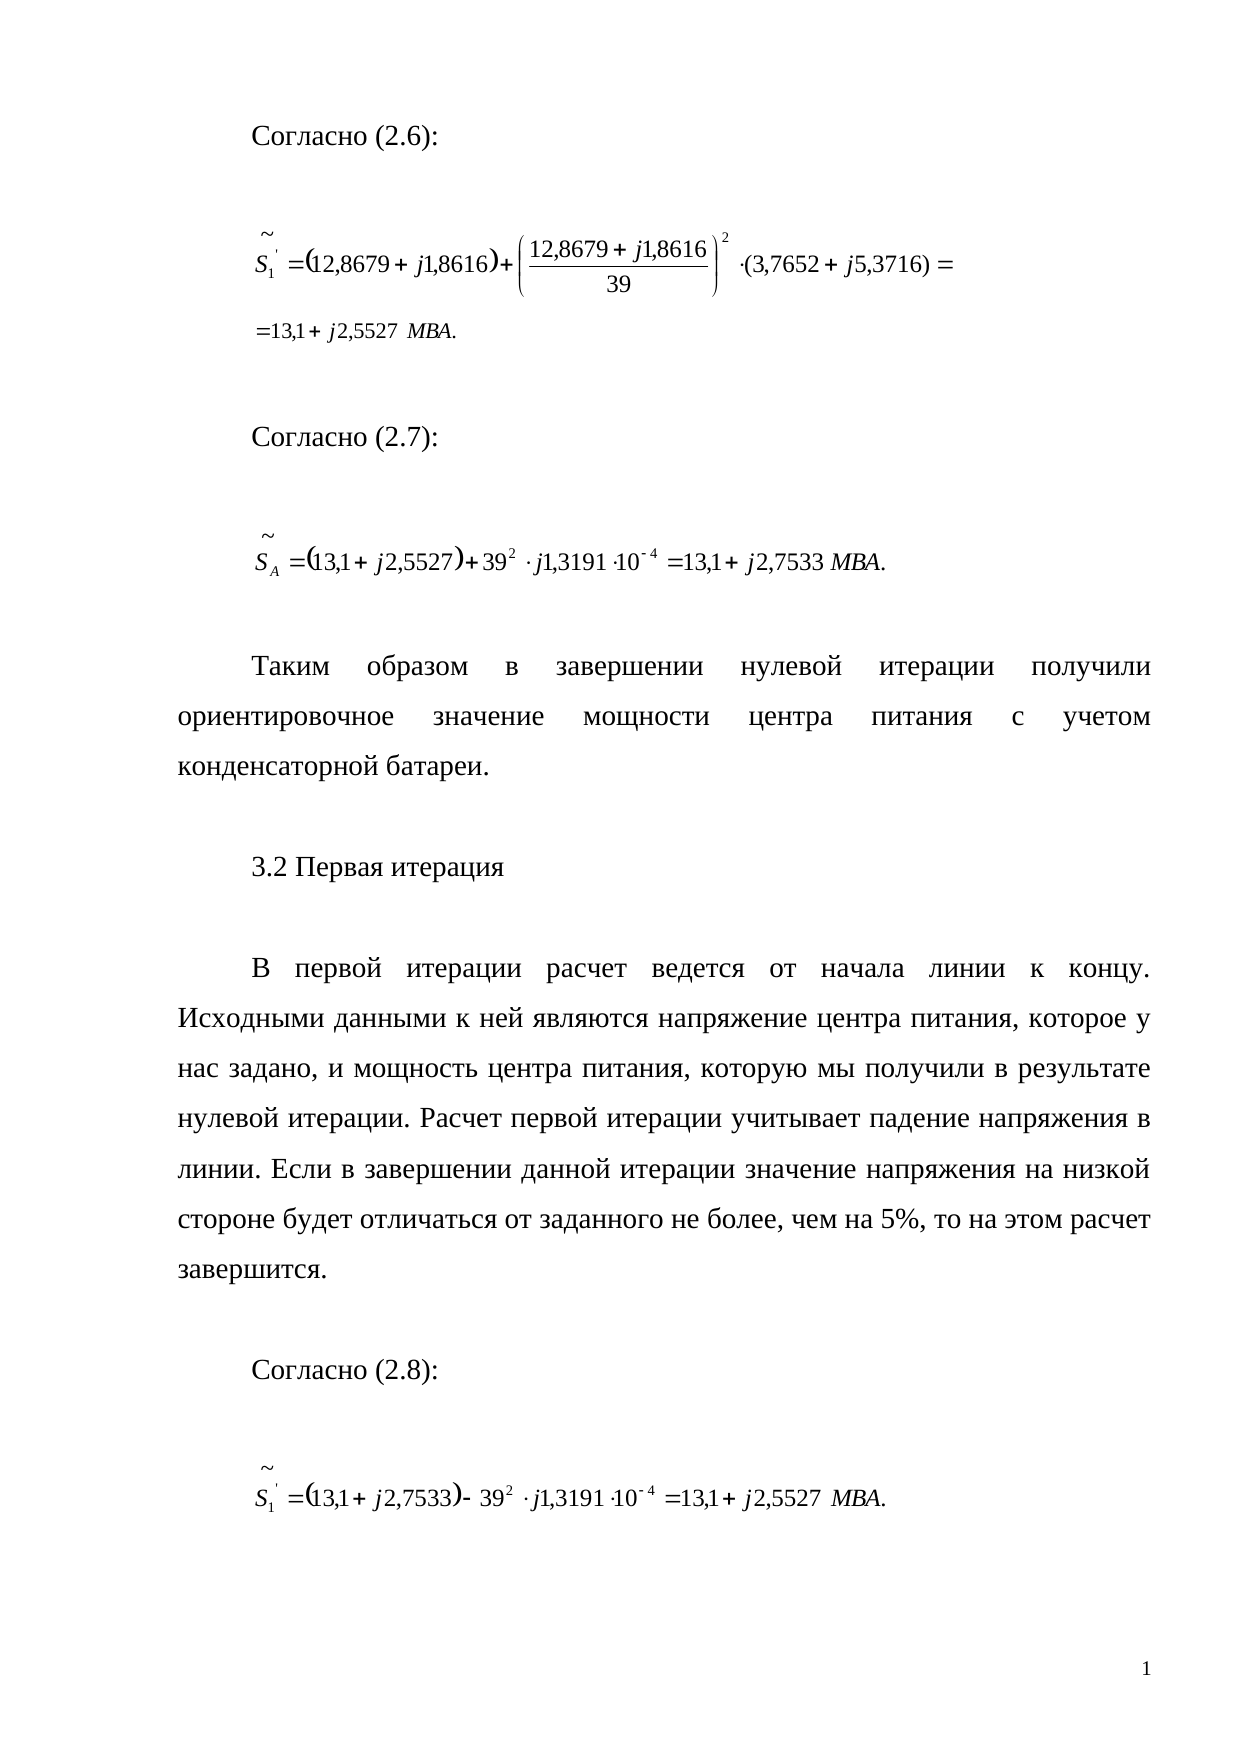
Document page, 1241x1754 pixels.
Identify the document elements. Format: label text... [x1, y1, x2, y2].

subtitle 3.2 Первая итерация [177, 849, 1152, 883]
text Согласно (2.7): [177, 419, 1152, 453]
text В первой итерации расчет ведется от начала линии к концу. Исходными данными к ней являются напряжение центра питания, которое у нас задано, и мощность центра питания, которую мы получили в результате нулевой итерации. Расчет первой итерации учитывает падение напряжения в линии. Если в завершении данной итерации значение напряжения на низкой стороне будет отличаться от заданного не более, чем на 5%, то на этом расчет завершится. [177, 950, 1152, 1285]
text Согласно (2.6): [177, 118, 1152, 152]
text Таким образом в завершении нулевой итерации получили ориентировочное значение мощности центра питания с учетом конденсаторной батареи. [177, 648, 1152, 782]
text Согласно (2.8): [177, 1352, 1152, 1386]
